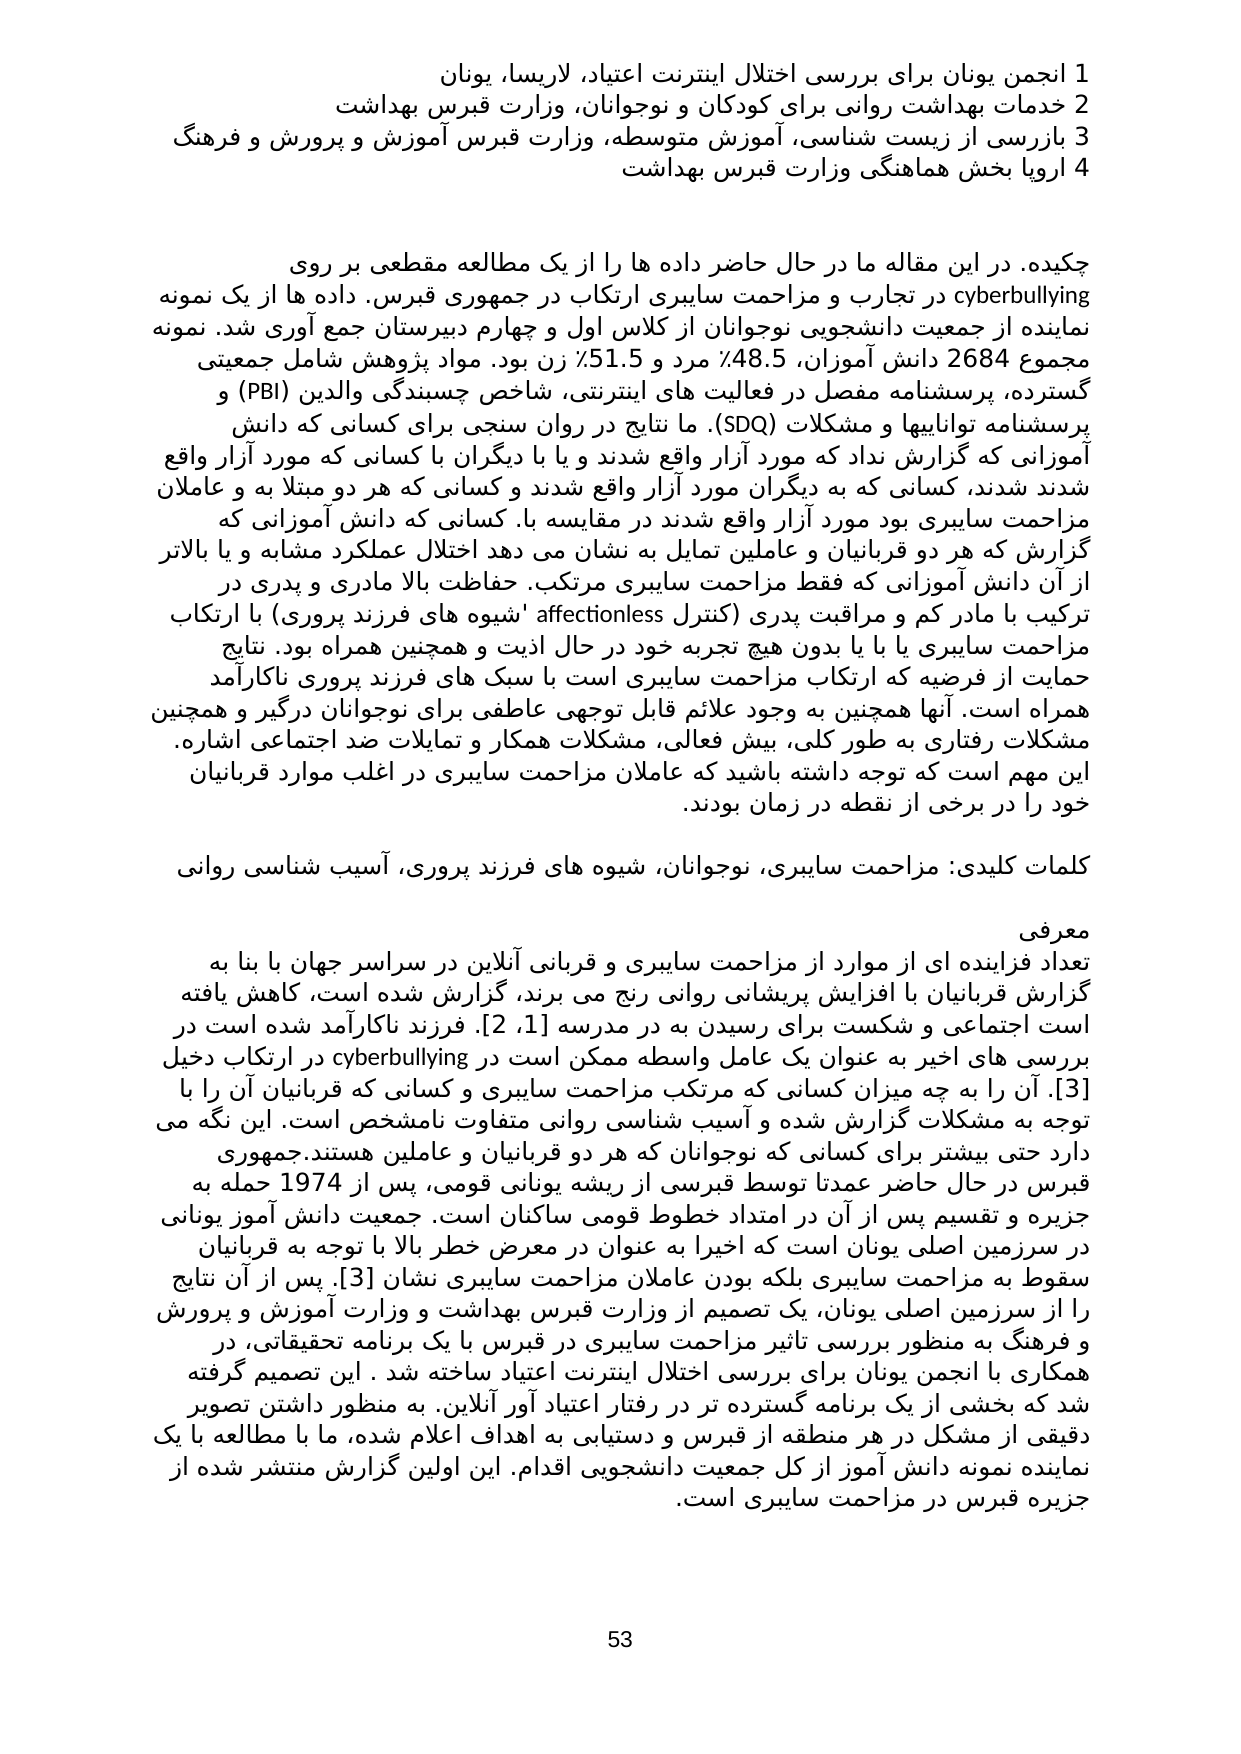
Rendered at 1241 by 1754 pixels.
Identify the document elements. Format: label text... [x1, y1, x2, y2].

text معرفی تعداد فزاینده ای از موارد از مزاحمت سایبری و قربانی آنلاین در سراسر جهان با بنا به گزارش قربانیان با افزایش پریشانی روانی رنج می برند، گزارش شده است، کاهش یافته است اجتماعی و شکست برای رسیدن به در مدرسه [1، 2]. فرزند ناکارآمد شده است در بررسی های اخیر به عنوان یک عامل واسطه ممکن است در cyberbullying در ارتکاب دخیل [3]. آن را به چه میزان کسانی که مرتکب مزاحمت سایبری و کسانی که قربانیان آن را با توجه به مشکلات گزارش شده و آسیب شناسی روانی متفاوت نامشخص است. این نگه می دارد حتی بیشتر برای کسانی که نوجوانان که هر دو قربانیان و عاملین هستند.جمهوری قبرس در حال حاضر عمدتا توسط قبرسی از ریشه یونانی قومی، پس از 1974 حمله به جزیره و تقسیم پس از آن در امتداد خطوط قومی ساکنان است. جمعیت دانش آموز یونانی در سرزمین اصلی یونان است که اخیرا به عنوان در معرض خطر بالا با توجه به قربانیان سقوط به مزاحمت سایبری بلکه بودن عاملان مزاحمت سایبری نشان [3]. پس از آن نتایج را از سرزمین اصلی یونان، یک تصمیم از وزارت قبرس بهداشت و وزارت آموزش و پرورش و فرهنگ به منظور بررسی تاثیر مزاحمت سایبری در قبرس با یک برنامه تحقیقاتی، در همکاری با انجمن یونان برای بررسی اختلال اینترنت اعتیاد ساخته شد . این تصمیم گرفته شد که بخشی از یک برنامه گسترده تر در رفتار اعتیاد آور آنلاین. به منظور داشتن تصویر دقیقی از مشکل در هر منطقه از قبرس و دستیابی به اهداف اعلام شده، ما با مطالعه با یک نماینده نمونه دانش آموز از کل جمعیت دانشجویی اقدام. این اولین گزارش منتشر شده از جزیره قبرس در مزاحمت سایبری است. [150, 916, 1090, 1512]
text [150, 59, 1090, 880]
